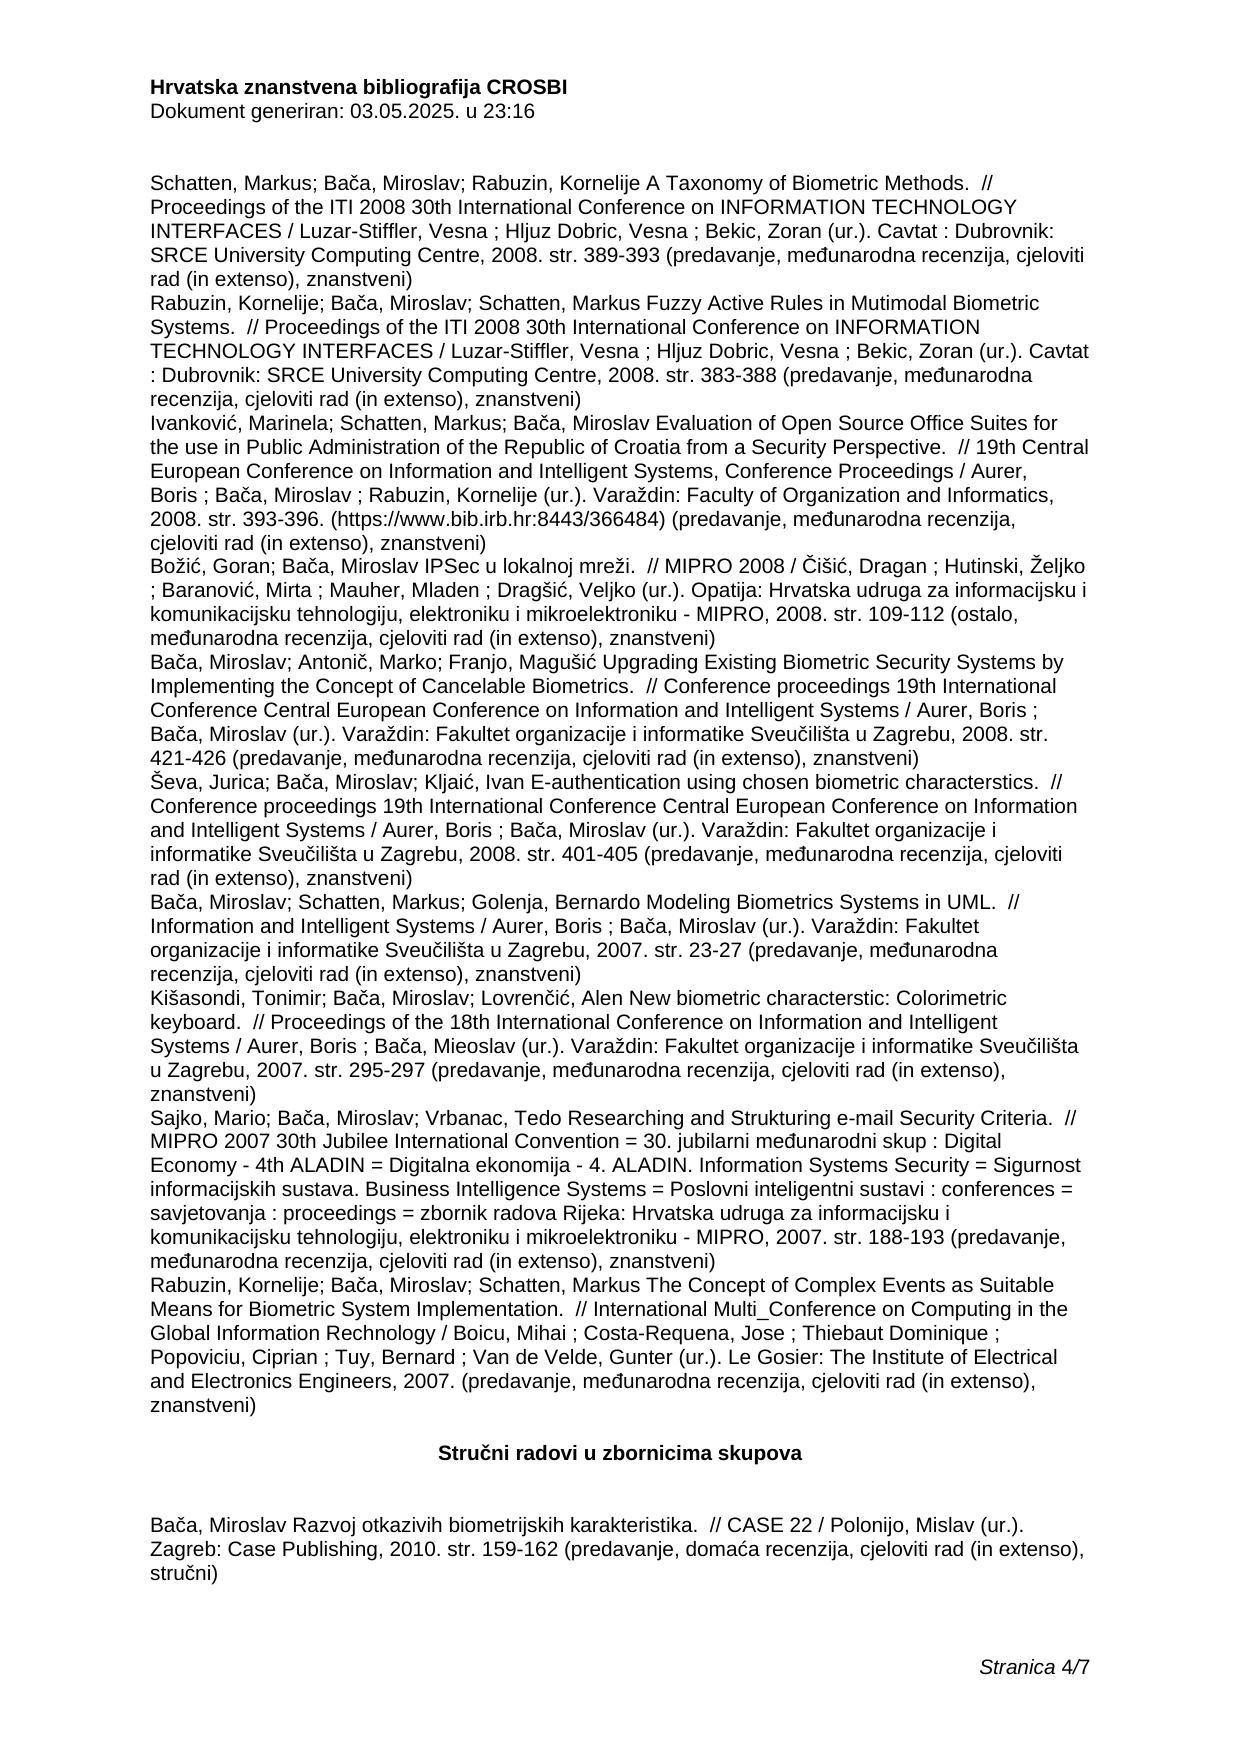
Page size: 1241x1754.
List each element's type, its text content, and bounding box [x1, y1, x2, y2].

text Schatten, Markus; Bača, Miroslav; Rabuzin, Kornelije [150, 171, 1090, 291]
text Bača, Miroslav [150, 1513, 1090, 1584]
text Bača, Miroslav; Schatten, Markus; Golenja, Bernardo [150, 890, 1090, 986]
subtitle Stručni radovi u zbornicima skupova [150, 1441, 1090, 1465]
text Bača, Miroslav; Antonič, Marko; Franjo, Magušić [150, 650, 1090, 770]
text Božić, Goran; Bača, Miroslav [150, 554, 1090, 650]
text Kišasondi, Tonimir; Bača, Miroslav; Lovrenčić, Alen [150, 986, 1090, 1105]
text Rabuzin, Kornelije; Bača, Miroslav; Schatten, Markus [150, 291, 1090, 411]
text Ivanković, Marinela; Schatten, Markus; Bača, Miroslav [150, 411, 1090, 554]
text Rabuzin, Kornelije; Bača, Miroslav; Schatten, Markus [150, 1273, 1090, 1417]
text Ševa, Jurica; Bača, Miroslav; Kljaić, Ivan [150, 770, 1090, 890]
text Sajko, Mario; Bača, Miroslav; Vrbanac, Tedo [150, 1105, 1090, 1273]
